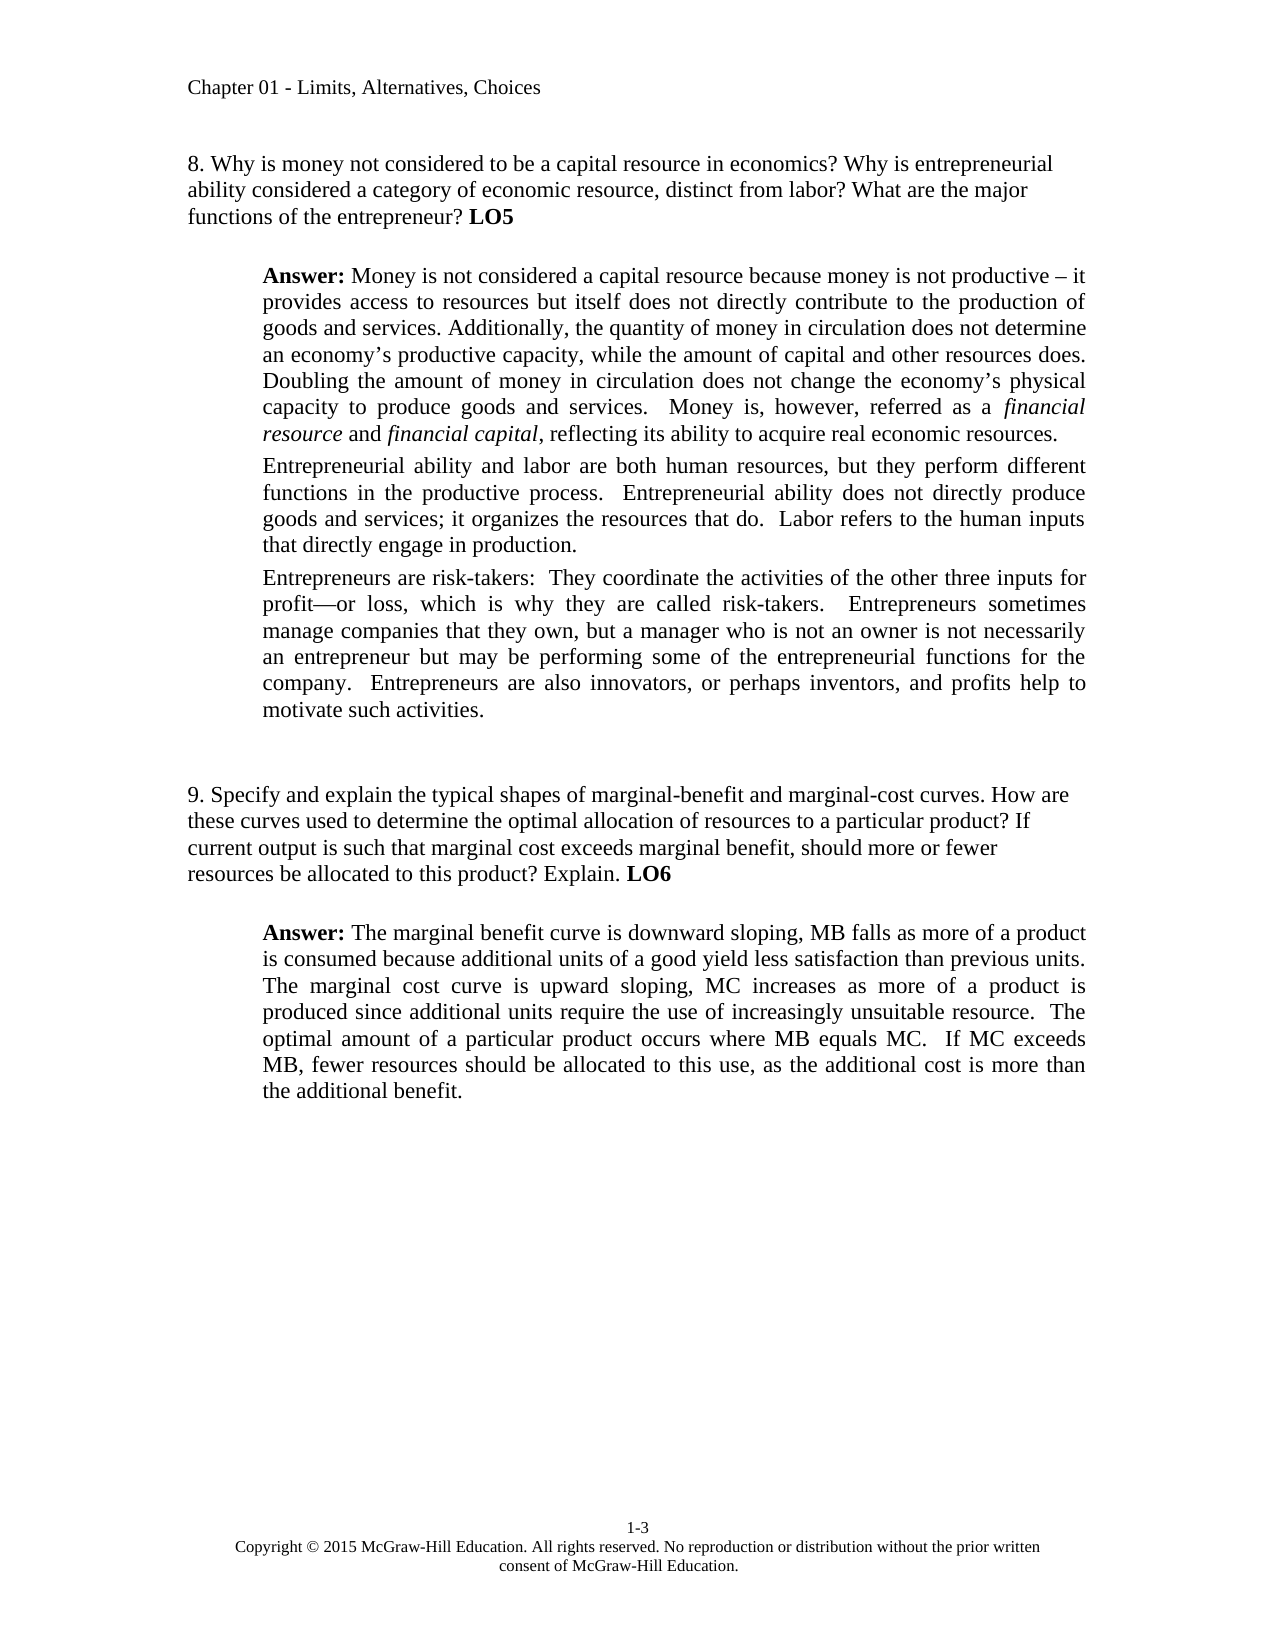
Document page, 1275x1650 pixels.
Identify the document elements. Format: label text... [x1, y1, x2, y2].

text Answer: Money is not considered a capital resource because money is not productive – it provides access to resources but itself does not directly contribute to the production of goods and services. Additionally, the quantity of money in circulation does not determine an economy’s productive capacity, while the amount of capital and other resources does. Doubling the amount of money in circulation does not change the economy’s physical capacity to produce goods and services. Money is, however, referred as a financial resource and financial capital, reflecting its ability to acquire real economic resources. [187, 262, 1087, 446]
text Entrepreneurial ability and labor are both human resources, but they perform different functions in the productive process. Entrepreneurial ability does not directly produce goods and services; it organizes the resources that do. Labor refers to the human inputs that directly engage in production. [262, 452, 1087, 558]
text Answer: The marginal benefit curve is downward sloping, MB falls as more of a product is consumed because additional units of a good yield less satisfaction than previous units. The marginal cost curve is upward sloping, MC increases as more of a product is produced since additional units require the use of increasingly unsuitable resource. The optimal amount of a particular product occurs where MB equals MC. If MC exceeds MB, fewer resources should be allocated to this use, as the additional cost is more than the additional benefit. [262, 919, 1087, 1104]
text Entrepreneurs are risk-takers: They coordinate the activities of the other three inputs for profit—or loss, which is why they are called risk-takers. Entrepreneurs sometimes manage companies that they own, but a manager who is not an owner is not necessarily an entrepreneur but may be performing some of the entrepreneurial functions for the company. Entrepreneurs are also innovators, or perhaps inventors, and profits help to motivate such activities. [187, 564, 1087, 722]
text 8. Why is money not considered to be a capital resource in economics? Why is entrepreneurial ability considered a category of economic resource, distinct from labor? What are the major functions of the entrepreneur? LO5 [187, 150, 1087, 229]
text 9. Specify and explain the typical shapes of marginal-benefit and marginal-cost curves. How are these curves used to determine the optimal allocation of resources to a particular product? If current output is such that marginal cost exceeds marginal benefit, should more or fewer resources be allocated to this product? Explain. LO6 [187, 781, 1087, 887]
